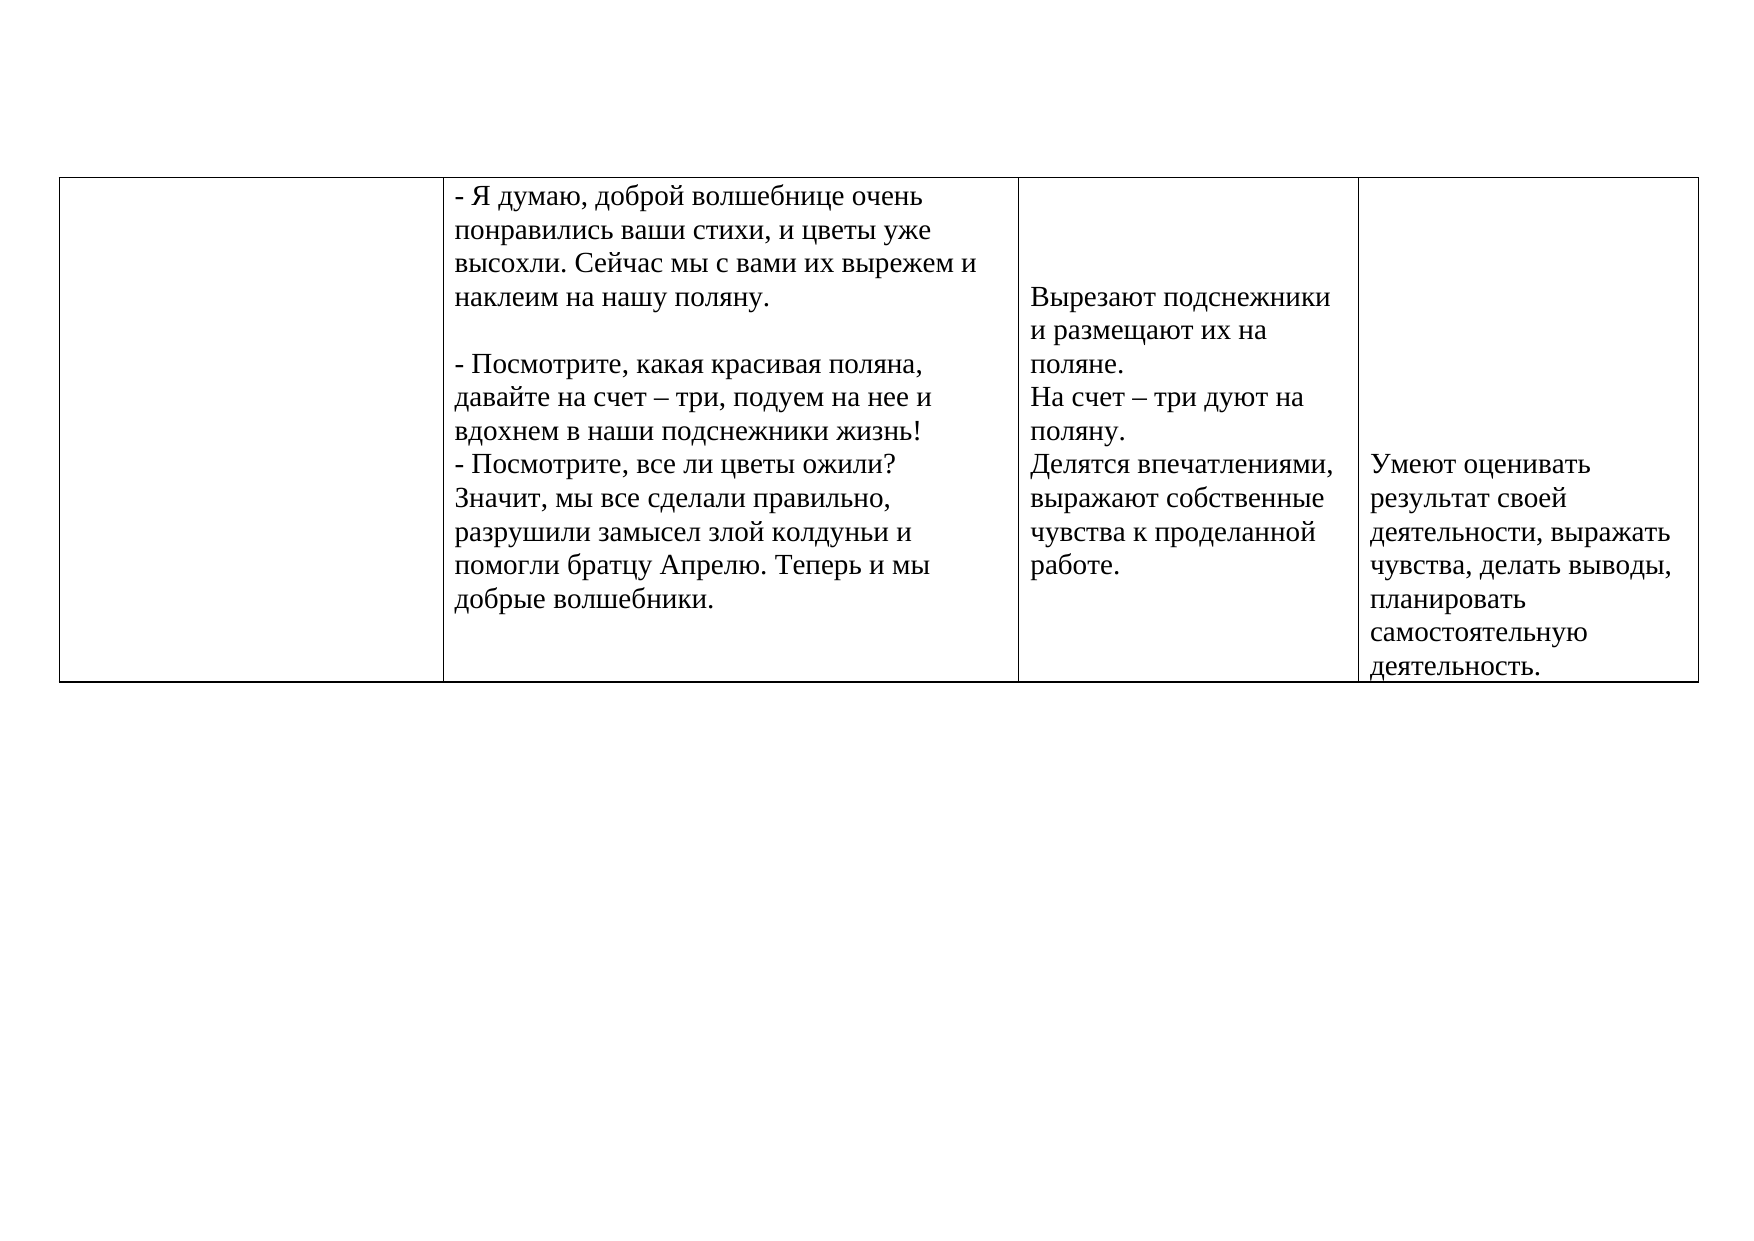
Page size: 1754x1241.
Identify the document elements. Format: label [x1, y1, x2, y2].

table_cell [444, 178, 1018, 681]
table_cell [60, 178, 443, 681]
table_cell [1019, 178, 1358, 681]
table_cell [1359, 178, 1698, 681]
